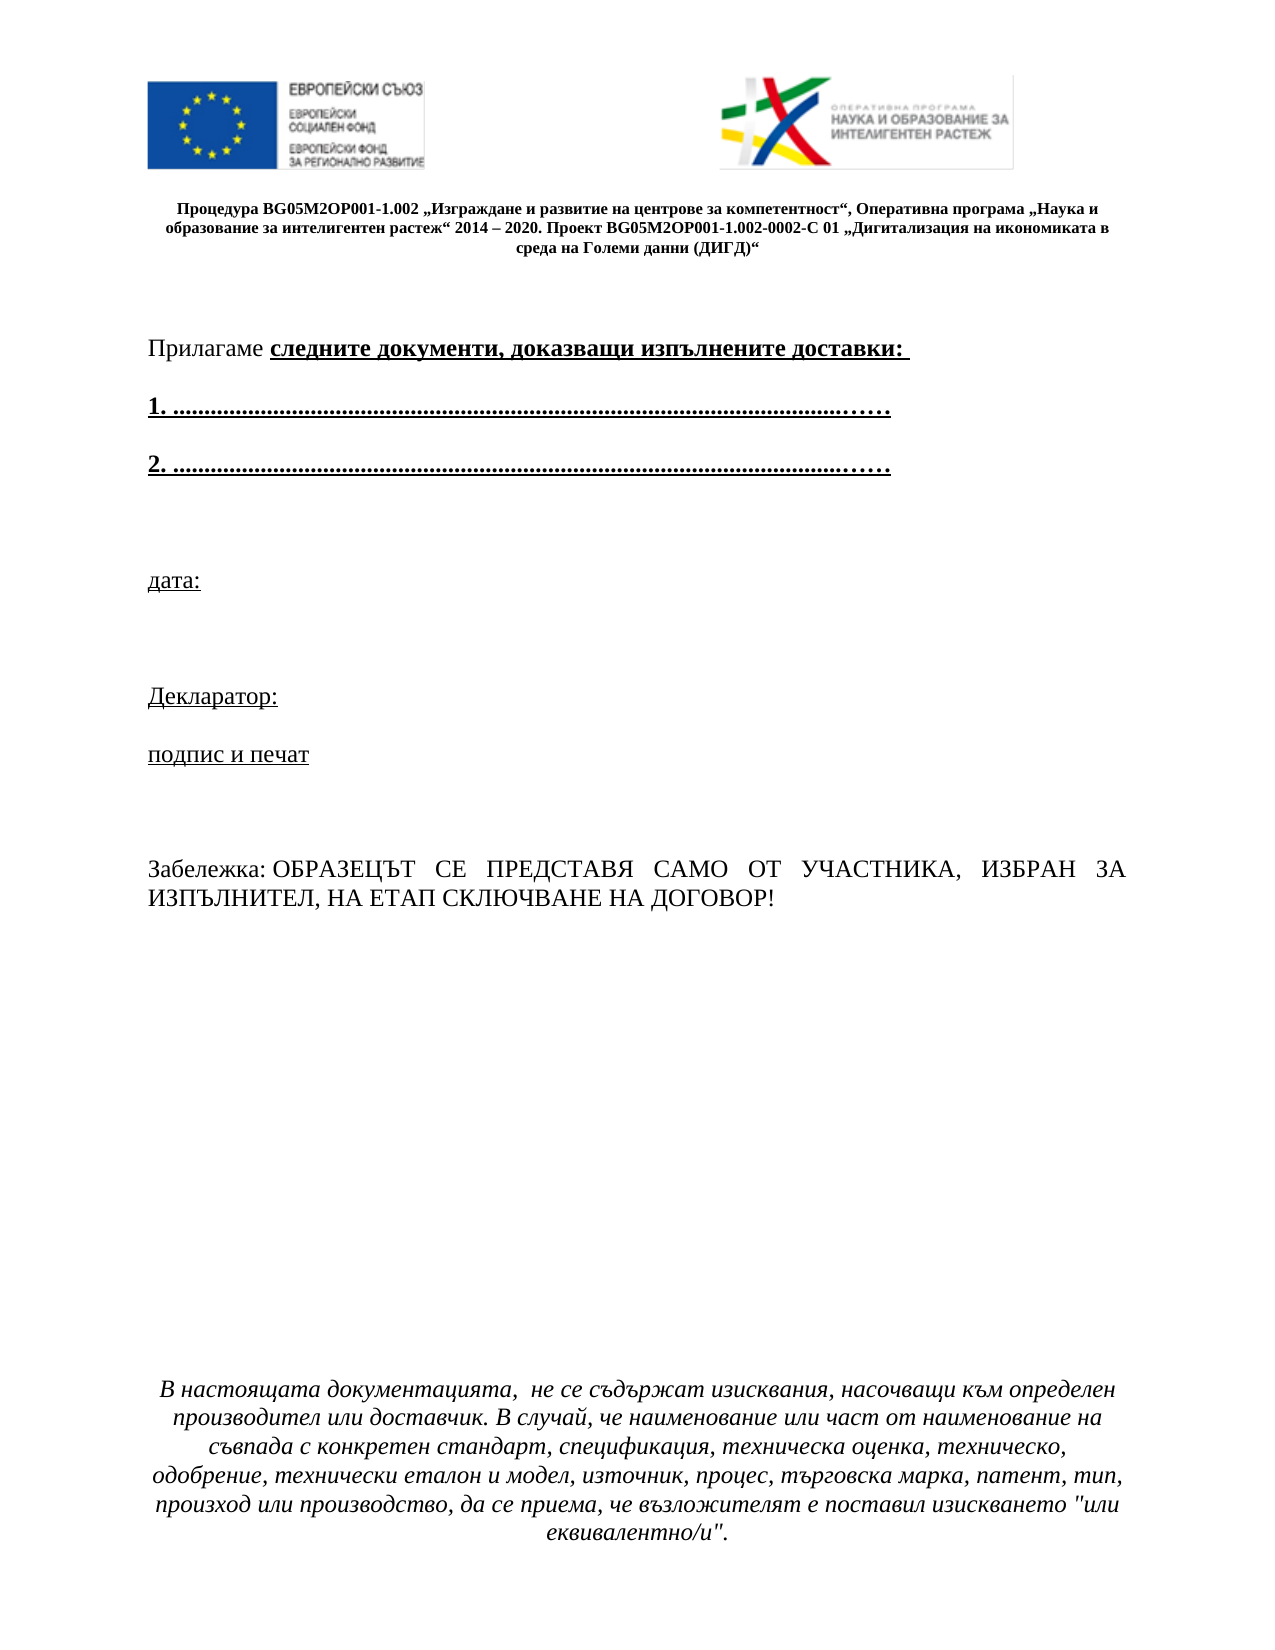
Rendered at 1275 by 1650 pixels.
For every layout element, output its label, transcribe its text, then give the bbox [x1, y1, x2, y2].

text дата: [148, 565, 1127, 594]
picture [719, 75, 1015, 171]
text 2. ...........................................................................................................…… [148, 449, 1127, 478]
text подпис и печат [148, 739, 1127, 767]
picture [147, 81, 426, 171]
text 1. ...........................................................................................................…… [148, 391, 1127, 420]
text Прилагаме следните документи, доказващи изпълнените доставки: [148, 333, 1127, 362]
text Забележка: ОБРАЗЕЦЪТ СЕ ПРЕДСТАВЯ САМО ОТ УЧАСТНИКА, ИЗБРАН ЗА ИЗПЪЛНИТЕЛ, НА ЕТАП СКЛЮЧВАНЕ НА ДОГОВОР! [148, 854, 1127, 912]
text Декларатор: [148, 681, 1127, 709]
